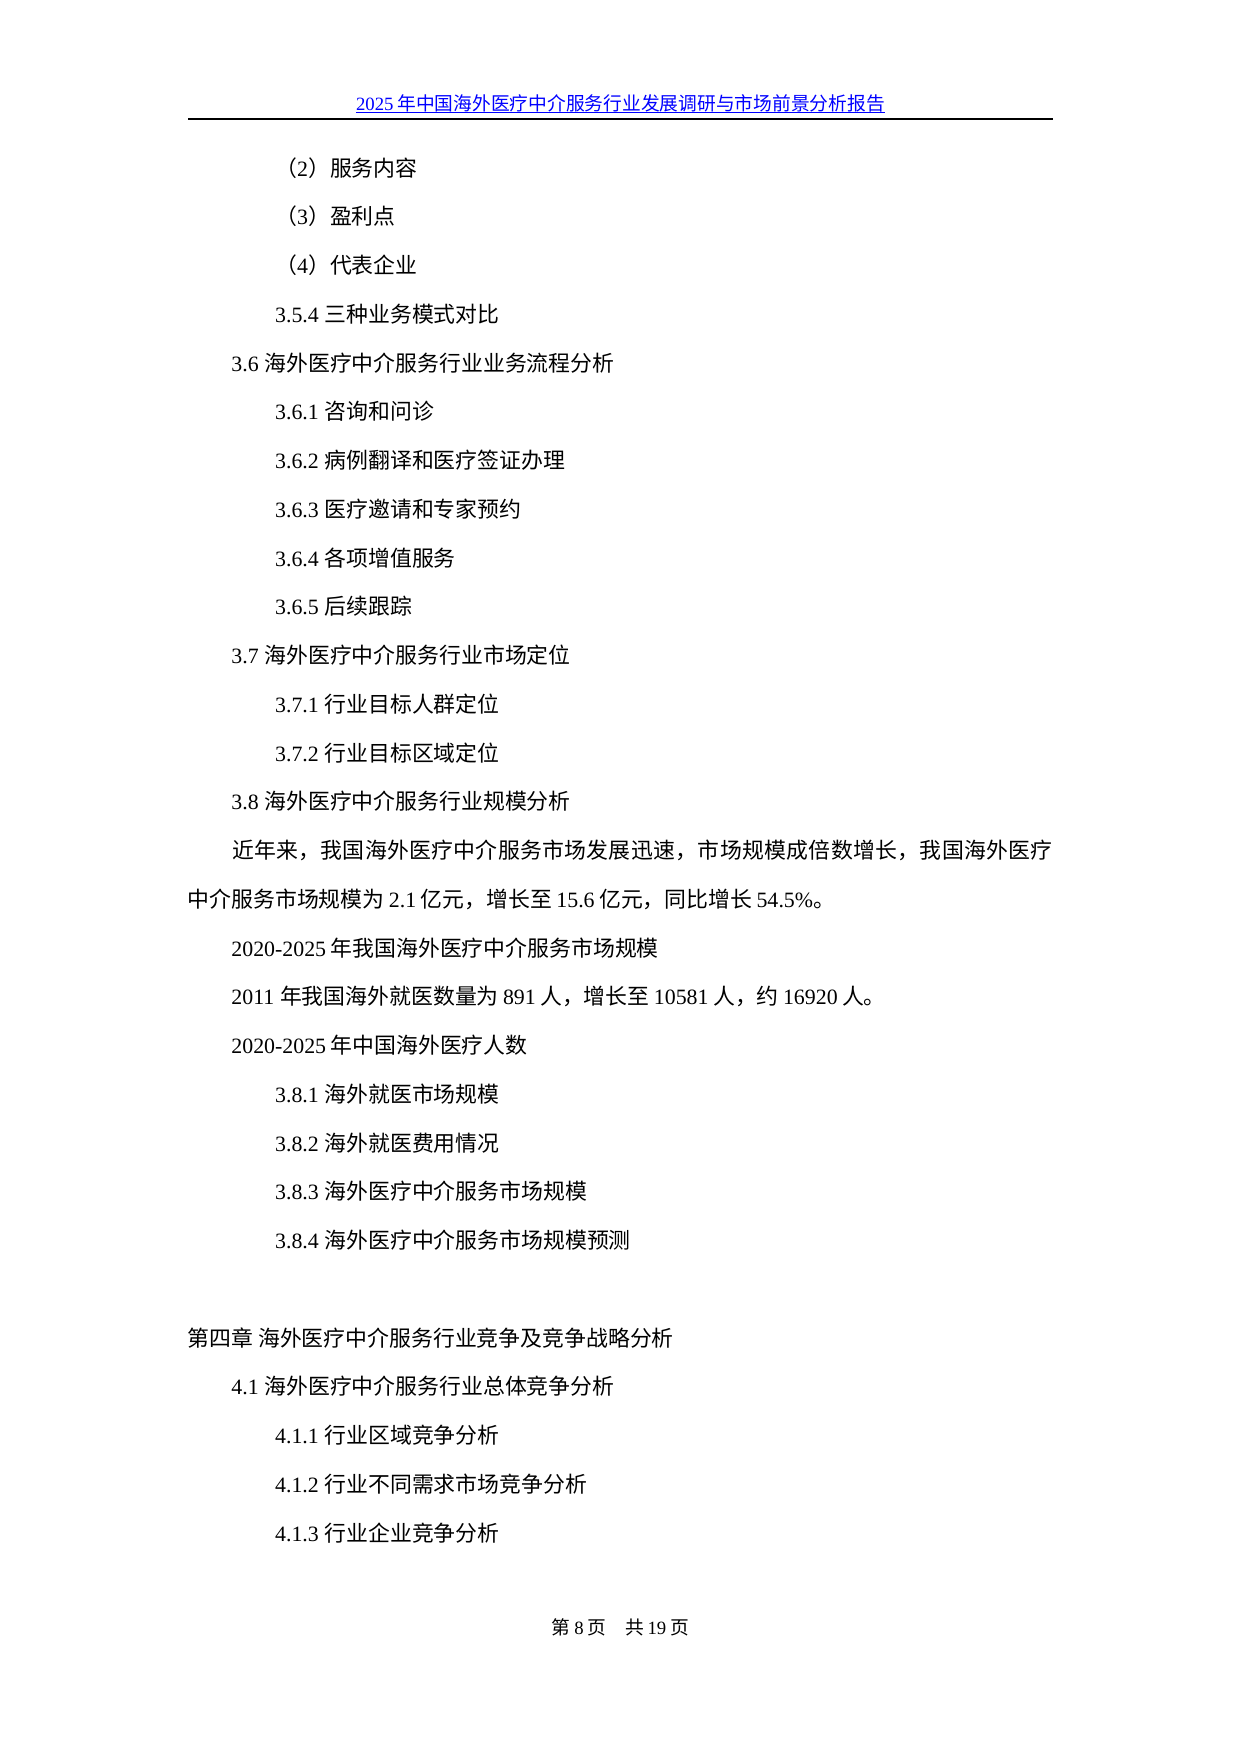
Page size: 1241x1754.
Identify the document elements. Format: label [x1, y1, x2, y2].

text [187, 150, 1053, 1548]
